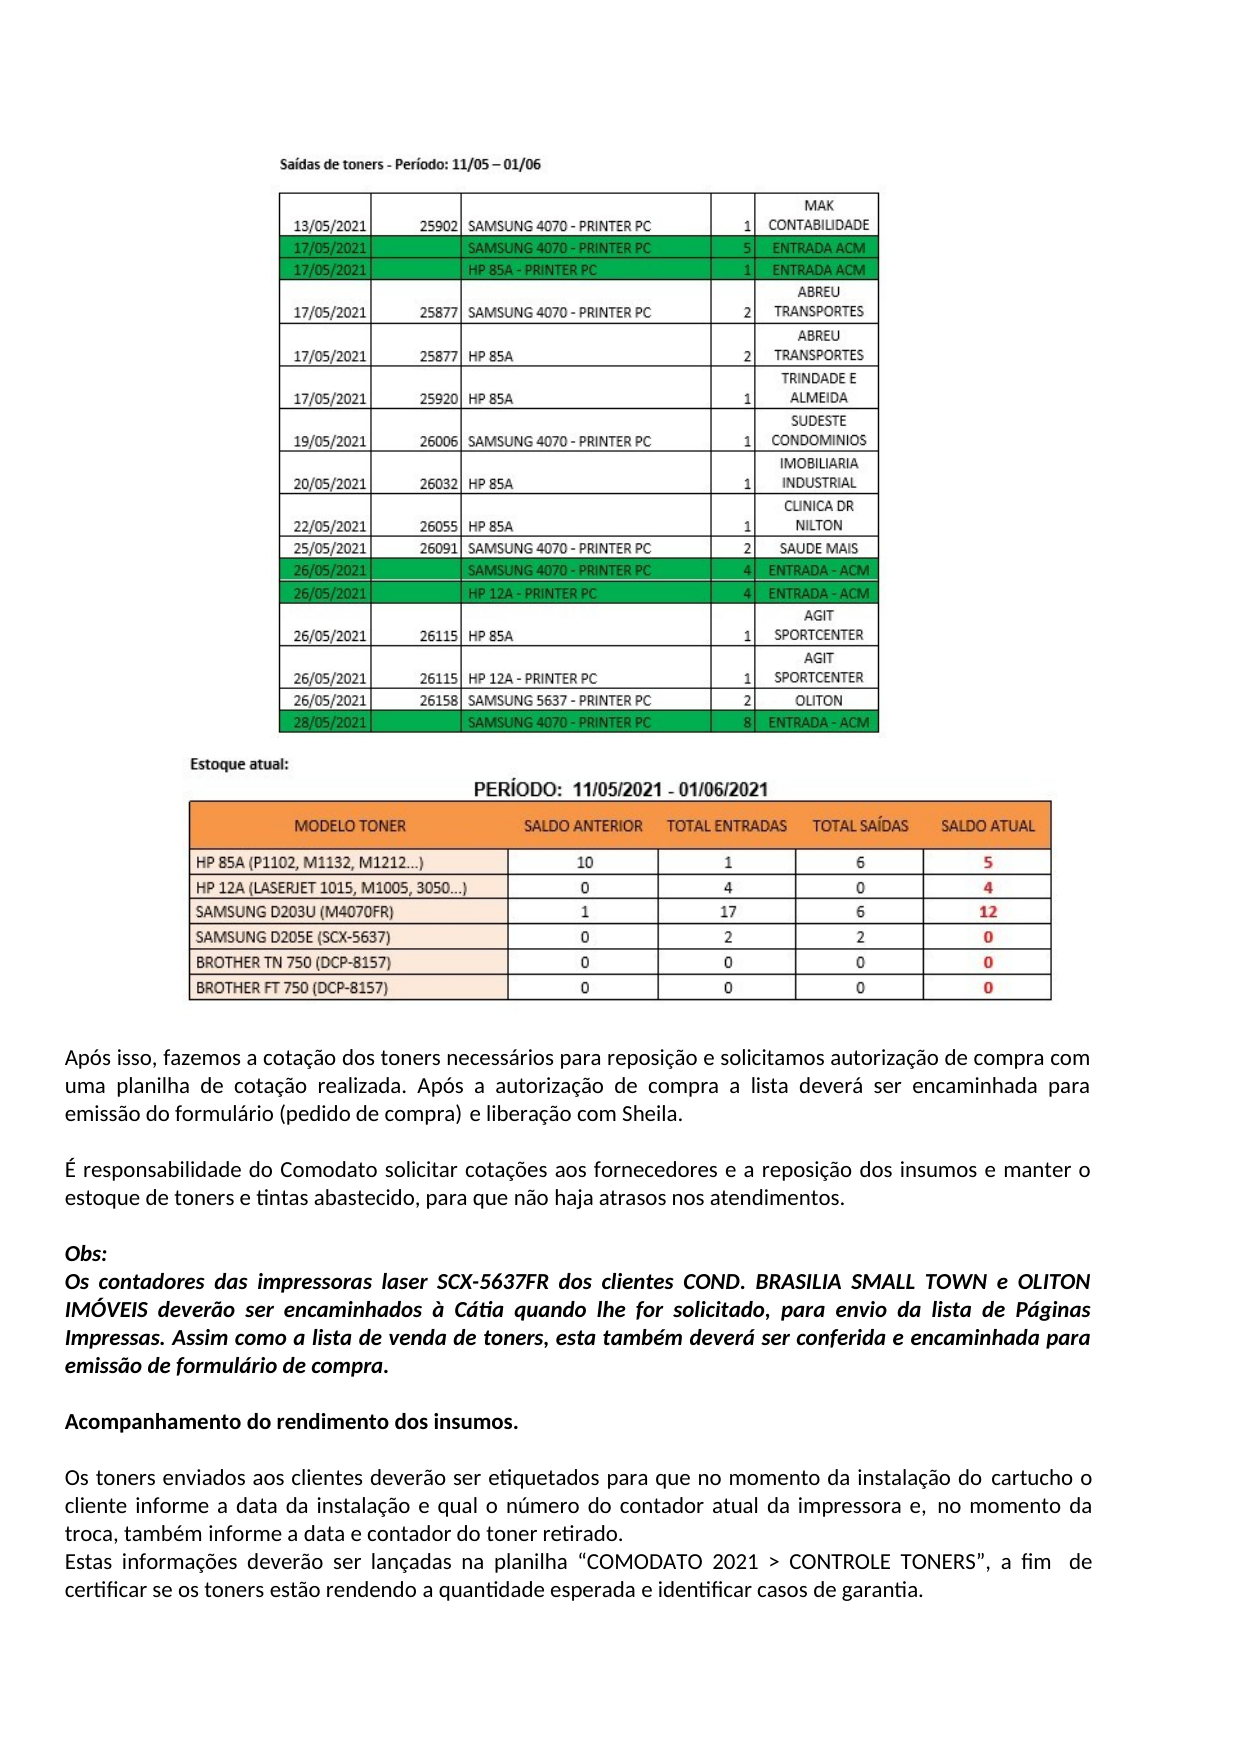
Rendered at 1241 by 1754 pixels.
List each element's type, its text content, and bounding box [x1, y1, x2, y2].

text Os toners enviados aos clientes deverão ser etiquetados para que no momento da instalação do cartucho o cliente informe a data da instalação e qual o número do contador atual da impressora e, no momento da troca, também informe a data e contador do toner retirado. [64, 1463, 1092, 1547]
text Obs: [64, 1239, 1092, 1267]
picture [182, 757, 1059, 1016]
text Acompanhamento do rendimento dos insumos. [64, 1407, 1092, 1435]
text É responsabilidade do Comodato solicitar cotações aos fornecedores e a reposição dos insumos e manter o estoque de toners e tintas abastecido, para que não haja atrasos nos atendimentos. [64, 1155, 1092, 1211]
text Os contadores das impressoras laser SCX-5637FR dos clientes COND. BRASILIA SMALL TOWN e OLITON IMÓVEIS deverão ser encaminhados à Cátia quando lhe for solicitado, para envio da lista de Páginas Impressas. Assim como a lista de venda de toners, esta também deverá ser conferida e encaminhada para emissão de formulário de compra. [64, 1267, 1092, 1379]
text Estas informações deverão ser lançadas na planilha “COMODATO 2021 > CONTROLE TONERS”, a fim de certificar se os toners estão rendendo a quantidade esperada e identificar casos de garantia. [64, 1547, 1092, 1603]
picture [270, 154, 887, 738]
text Após isso, fazemos a cotação dos toners necessários para reposição e solicitamos autorização de compra com uma planilha de cotação realizada. Após a autorização de compra a lista deverá ser encaminhada para emissão do formulário (pedido de compra) e liberação com Sheila. [64, 1043, 1092, 1127]
